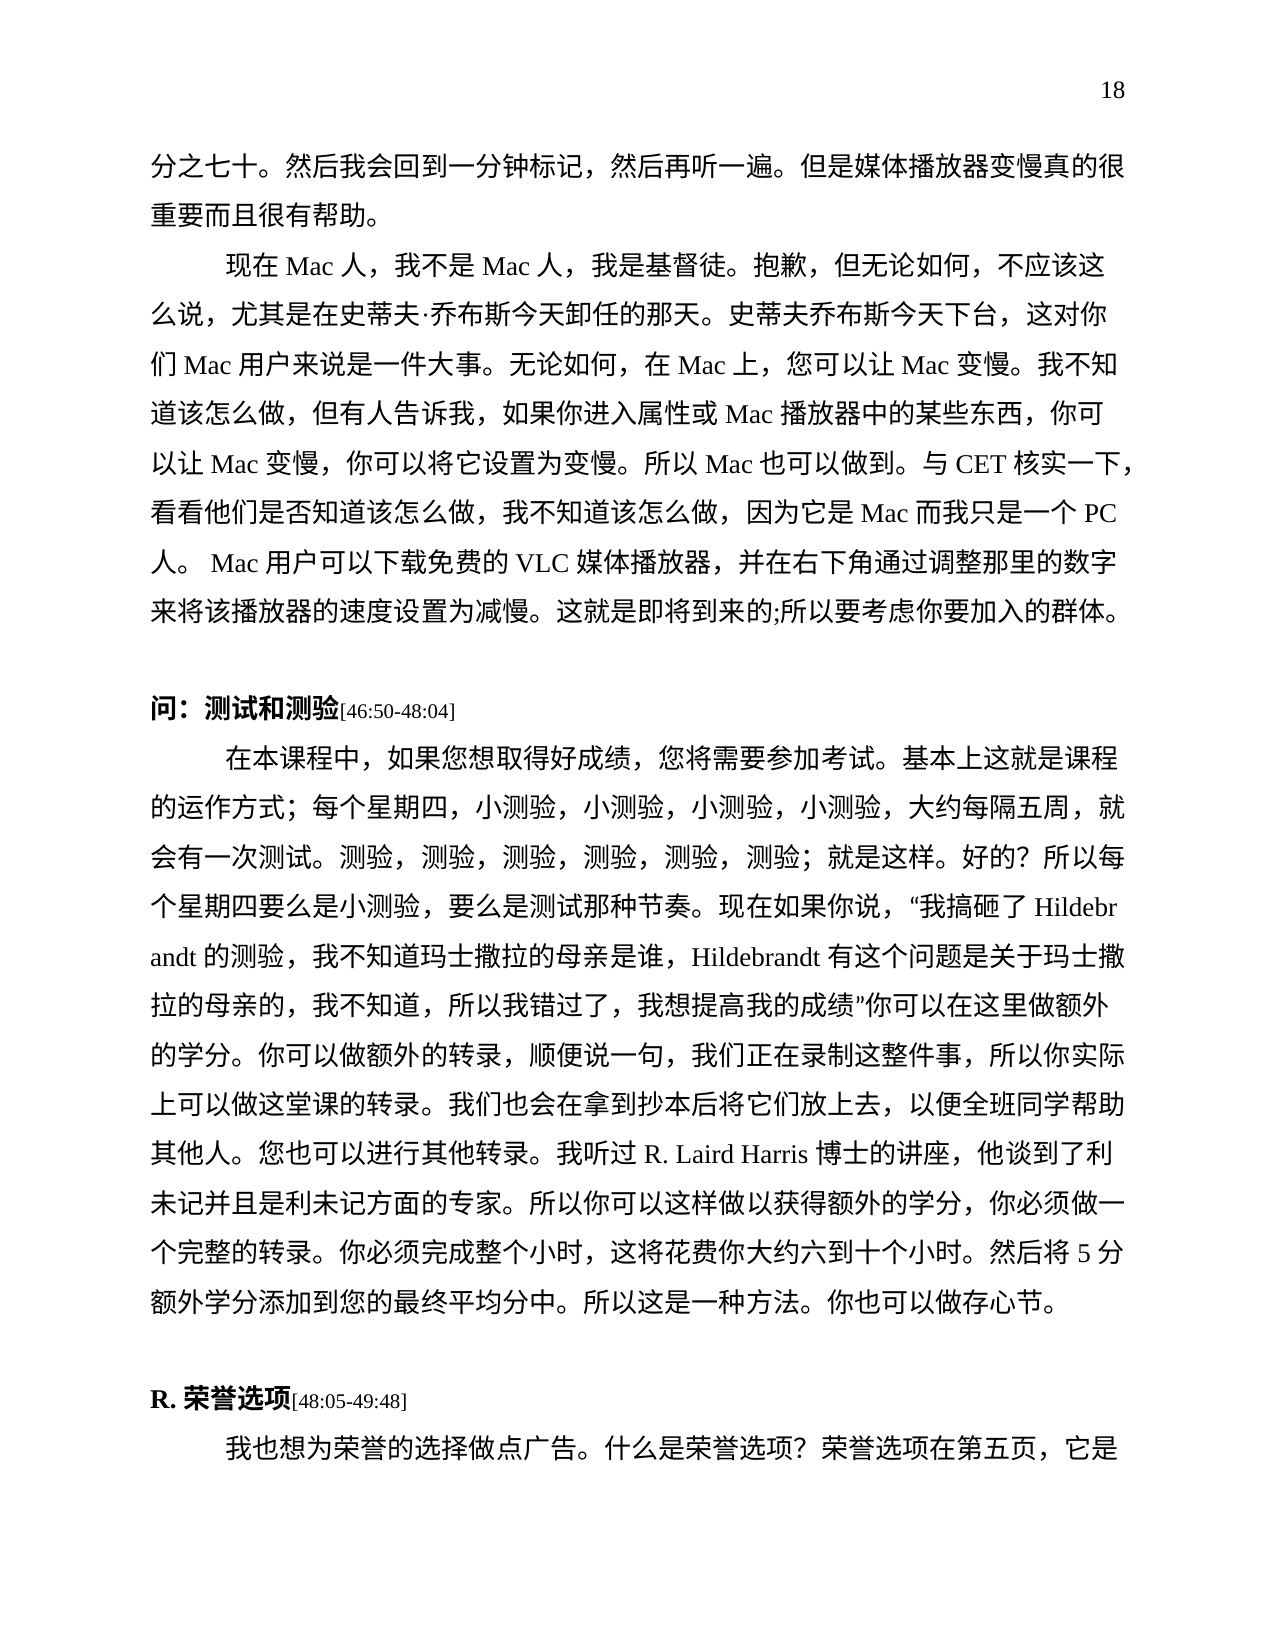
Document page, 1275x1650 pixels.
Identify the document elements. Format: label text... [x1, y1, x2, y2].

text 现在 Mac 人，我不是 Mac 人，我是基督徒。抱歉，但无论如何，不应该这么说，尤其是在史蒂夫·乔布斯今天卸任的那天。史蒂夫乔布斯今天下台，这对你们 Mac 用户来说是一件大事。无论如何，在 Mac 上，您可以让 Mac 变慢。我不知道该怎么做，但有人告诉我，如果你进入属性或 Mac 播放器中的某些东西，你可以让 Mac 变慢，你可以将它设置为变慢。所以 Mac 也可以做到。与 CET 核实一下，看看他们是否知道该怎么做，我不知道该怎么做，因为它是 Mac 而我只是一个 PC 人。 Mac 用户可以下载免费的 VLC 媒体播放器，并在右下角通过调整那里的数字来将该播放器的速度设置为减慢。这就是即将到来的;所以要考虑你要加入的群体。 [150, 249, 1125, 628]
text 问：测试和测验[46:50-48:04] 在本课程中，如果您想取得好成绩，您将需要参加考试。基本上这就是课程的运作方式；每个星期四，小测验，小测验，小测验，小测验，大约每隔五周，就会有一次测试。测验，测验，测验，测验，测验，测验；就是这样。好的？所以每个星期四要么是小测验，要么是测试那种节奏。现在如果你说，“我搞砸了 Hildebrandt 的测验，我不知道玛士撒拉的母亲是谁，Hildebrandt 有这个问题是关于玛士撒拉的母亲的，我不知道，所以我错过了，我想提高我的成绩”你可以在这里做额外的学分。你可以做额外的转录，顺便说一句，我们正在录制这整件事，所以你实际上可以做这堂课的转录。我们也会在拿到抄本后将它们放上去，以便全班同学帮助其他人。您也可以进行其他转录。我听过 R. Laird Harris 博士的讲座，他谈到了利未记并且是利未记方面的专家。所以你可以这样做以获得额外的学分，你必须做一个完整的转录。你必须完成整个小时，这将花费你大约六到十个小时。然后将 5 分额外学分添加到您的最终平均分中。所以这是一种方法。你也可以做存心节。 [150, 645, 1125, 1319]
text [150, 1382, 1125, 1465]
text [150, 150, 1125, 232]
